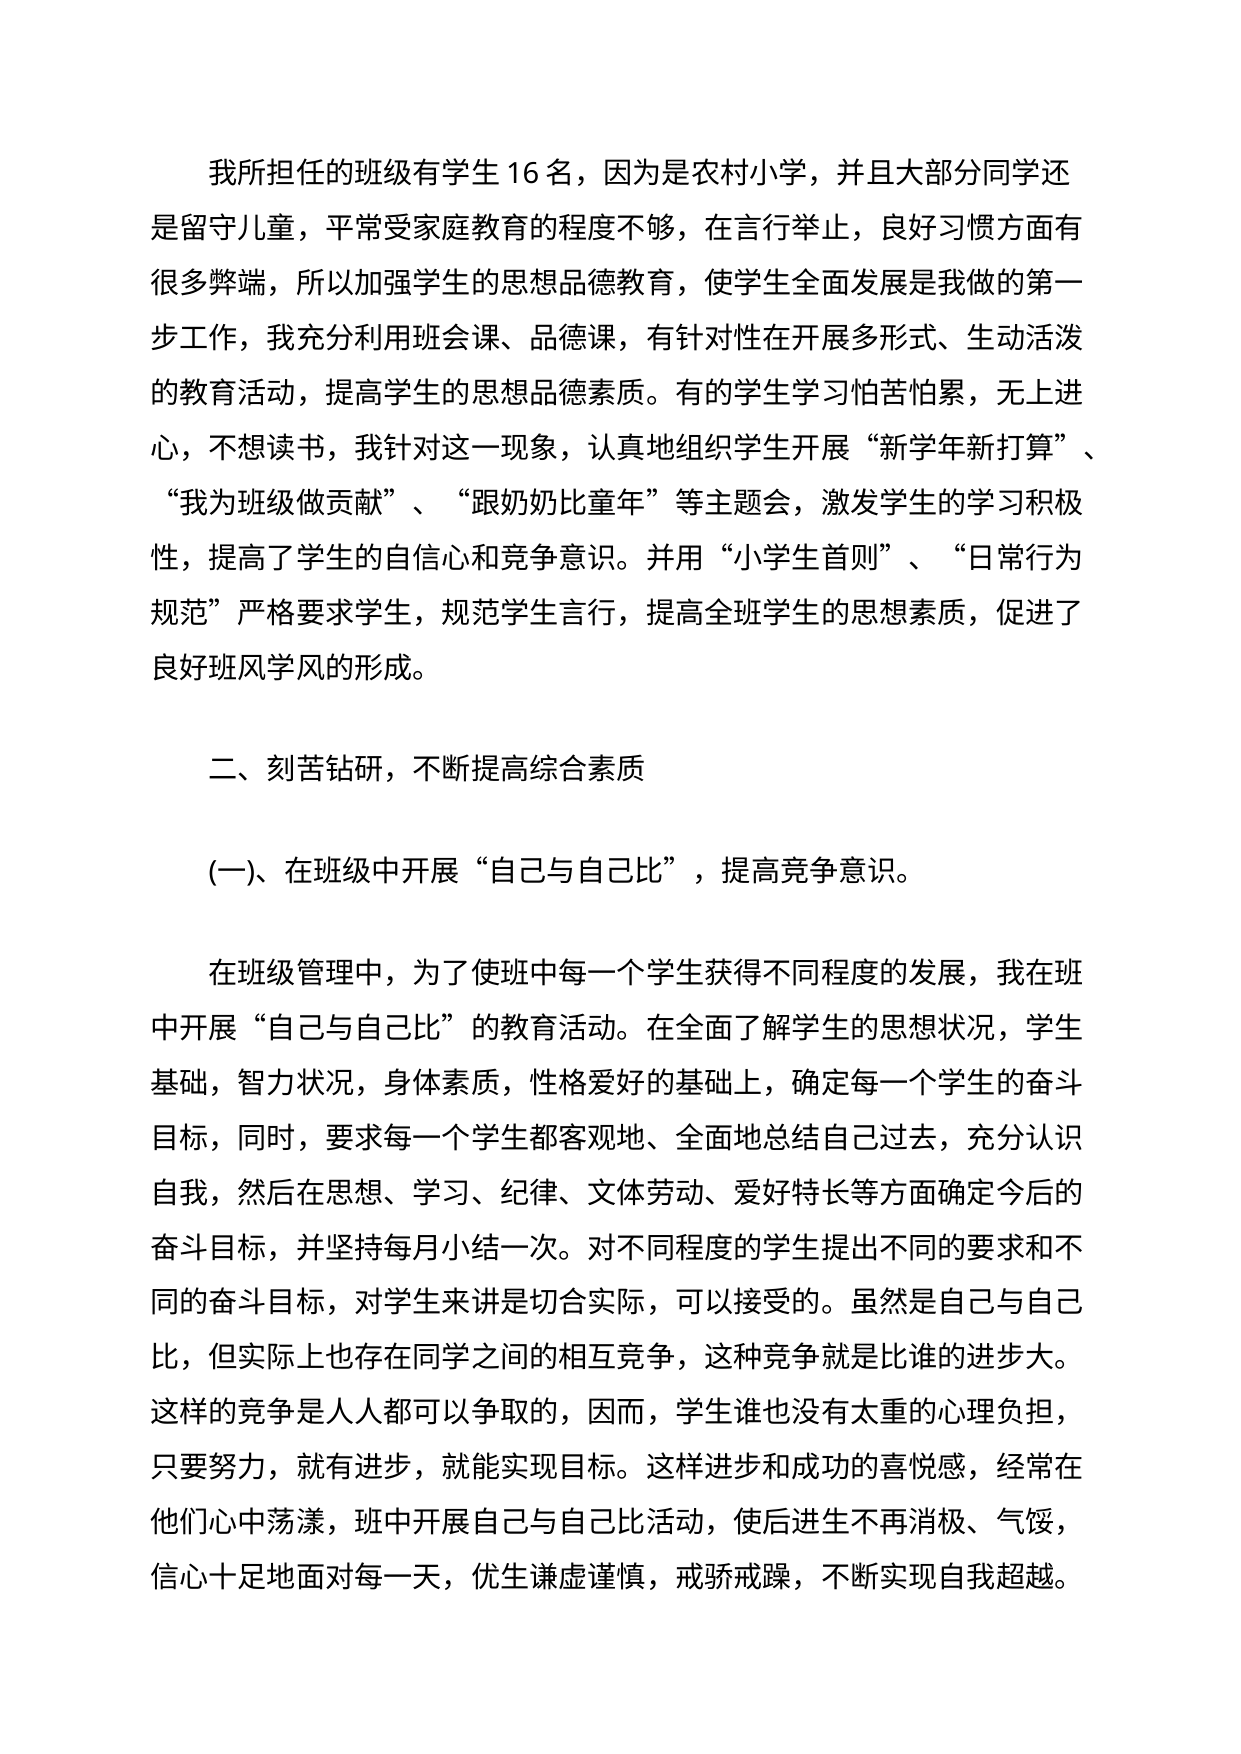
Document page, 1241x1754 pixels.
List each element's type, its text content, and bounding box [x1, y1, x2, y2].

text 二、刻苦钻研，不断提高综合素质 [150, 746, 1090, 788]
text (一)、在班级中开展“自己与自己比”，提高竞争意识。 [150, 848, 1090, 890]
text 在班级管理中，为了使班中每一个学生获得不同程度的发展，我在班中开展“自己与自己比”的教育活动。在全面了解学生的思想状况，学生基础，智力状况，身体素质，性格爱好的基础上，确定每一个学生的奋斗目标，同时，要求每一个学生都客观地、全面地总结自己过去，充分认识自我，然后在思想、学习、纪律、文体劳动、爱好特长等方面确定今后的奋斗目标，并坚持每月小结一次。对不同程度的学生提出不同的要求和不同的奋斗目标，对学生来讲是切合实际，可以接受的。虽然是自己与自己比，但实际上也存在同学之间的相互竞争，这种竞争就是比谁的进步大。这样的竞争是人人都可以争取的，因而，学生谁也没有太重的心理负担，只要努力，就有进步，就能实现目标。这样进步和成功的喜悦感，经常在他们心中荡漾，班中开展自己与自己比活动，使后进生不再消极、气馁，信心十足地面对每一天，优生谦虚谨慎，戒骄戒躁，不断实现自我超越。 [150, 950, 1090, 1596]
text 我所担任的班级有学生16名，因为是农村小学，并且大部分同学还是留守儿童，平常受家庭教育的程度不够，在言行举止，良好习惯方面有很多弊端，所以加强学生的思想品德教育，使学生全面发展是我做的第一步工作，我充分利用班会课、品德课，有针对性在开展多形式、生动活泼的教育活动，提高学生的思想品德素质。有的学生学习怕苦怕累，无上进心，不想读书，我针对这一现象，认真地组织学生开展“新学年新打算”、“我为班级做贡献”、“跟奶奶比童年”等主题会，激发学生的学习积极性，提高了学生的自信心和竞争意识。并用“小学生首则”、“日常行为规范”严格要求学生，规范学生言行，提高全班学生的思想素质，促进了良好班风学风的形成。 [150, 150, 1090, 686]
